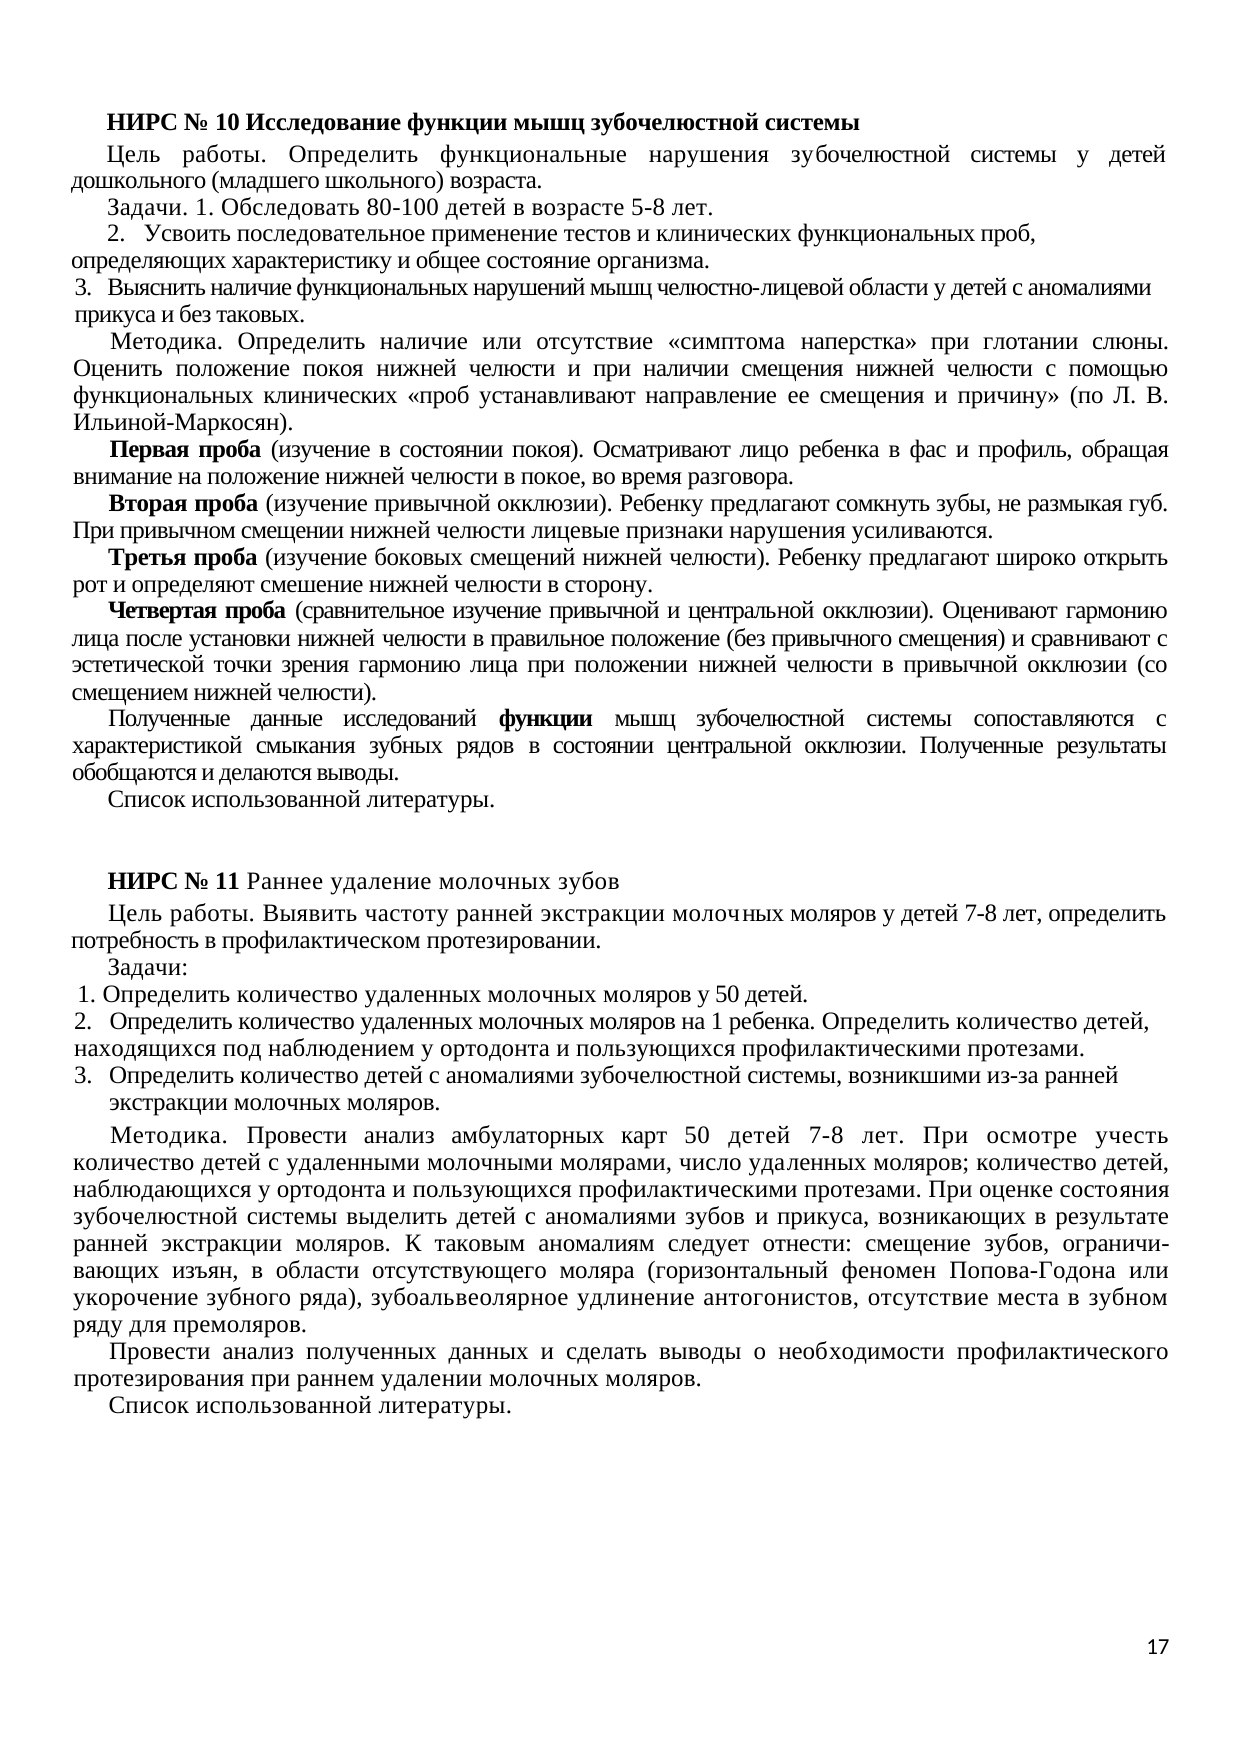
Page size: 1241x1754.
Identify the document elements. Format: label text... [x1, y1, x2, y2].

text Список использованной литературы. [108, 1391, 1169, 1418]
text Цель работы. Выявить частоту ранней экстракции молочных моляров у детей 7-8 лет, определить потребность в профилактическом протезировании. [71, 900, 1166, 954]
text Первая проба (изучение в состоянии покоя). Осматривают лицо ребенка в фас и профиль, обращая внимание на положение нижней челюсти в покое, во время разговора. [73, 436, 1169, 489]
text Список использованной литературы. [107, 786, 1169, 813]
text Цель работы. Определить функциональные нарушения зубочелюстной системы у детей дошкольного (младшего школьного) возраста. [71, 141, 1166, 194]
text 2. Усвоить последовательное применение тестов и клинических функциональных проб, определяющих характеристику и общее состояние организма. [71, 221, 1169, 274]
text Задачи. 1. Обследовать 80-100 детей в возрасте 5-8 лет. [71, 194, 1169, 221]
text 1. Определить количество удаленных молочных моляров у 50 детей. [71, 981, 1166, 1008]
text Задачи: [71, 954, 1166, 981]
text Методика. Определить наличие или отсутствие «симптома наперстка» при глотании слюны. Оценить положение покоя нижней челюсти и при наличии смещения нижней челюсти с помощью функциональных клинических «проб устанавливают направление ее смещения и причину» (по Л. В. Ильиной-Маркосян). [73, 328, 1169, 436]
text Вторая проба (изучение привычной окклюзии). Ребенку предлагают сомкнуть зубы, не размыкая губ. При привычном смещении нижней челюсти лицевые признаки нарушения усиливаются. [72, 489, 1168, 543]
text Провести анализ полученных данных и сделать выводы о необходимости профилактического протезирования при раннем удалении молочных моляров. [73, 1337, 1169, 1391]
text НИРС № 10 Исследование функции мышц зубочелюстной системы [106, 107, 1169, 136]
text 2. Определить количество удаленных молочных моляров на 1 ребенка. Определить количество детей, находящихся под наблюдением у ортодонта и пользующихся профилактическими протезами. [74, 1008, 1169, 1062]
list Определить количество детей с аномалиями зубочелюстной системы, возникшими из-за ранней экстракции молочных моляров. [74, 1062, 1169, 1116]
text Методика. Провести анализ амбулаторных карт 50 детей 7-8 лет. При осмотре учесть количество детей с удаленными молочными молярами, число удаленных моляров; количество детей, наблюдающихся у ортодонта и пользующихся профилактическими протезами. При оценке состояния зубочелюстной системы выделить детей с аномалиями зубов и прикуса, возникающих в результате ранней экстракции моляров. К таковым аномалиям следует отнести: смещение зубов, ограничивающих изъян, в области отсутствующего моляра (горизонтальный феномен Попова-Годона или укорочение зубного ряда), зубоальвеолярное удлинение антогонистов, отсутствие места в зубном ряду для премоляров. [73, 1122, 1169, 1337]
text НИРС № 11 Раннее удаление молочных зубов [107, 866, 1169, 895]
text Полученные данные исследований функции мышц зубочелюстной системы сопоставляются с характеристикой смыкания зубных рядов в состоянии центральной окклюзии. Полученные результаты обобщаются и делаются выводы. [72, 705, 1167, 786]
text Третья проба (изучение боковых смещений нижней челюсти). Ребенку предлагают широко открыть рот и определяют смешение нижней челюсти в сторону. [72, 543, 1168, 597]
text Четвертая проба (сравнительное изучение привычной и центральной окклюзии). Оценивают гармонию лица после установки нижней челюсти в правильное положение (без привычного смещения) и сравнивают с эстетической точки зрения гармонию лица при положении нижней челюсти в привычной окклюзии (со смещением нижней челюсти). [71, 597, 1168, 705]
text 3. Выяснить наличие функциональных нарушений мышц челюстно-лицевой области у детей с аномалиями прикуса и без таковых. [74, 274, 1169, 328]
